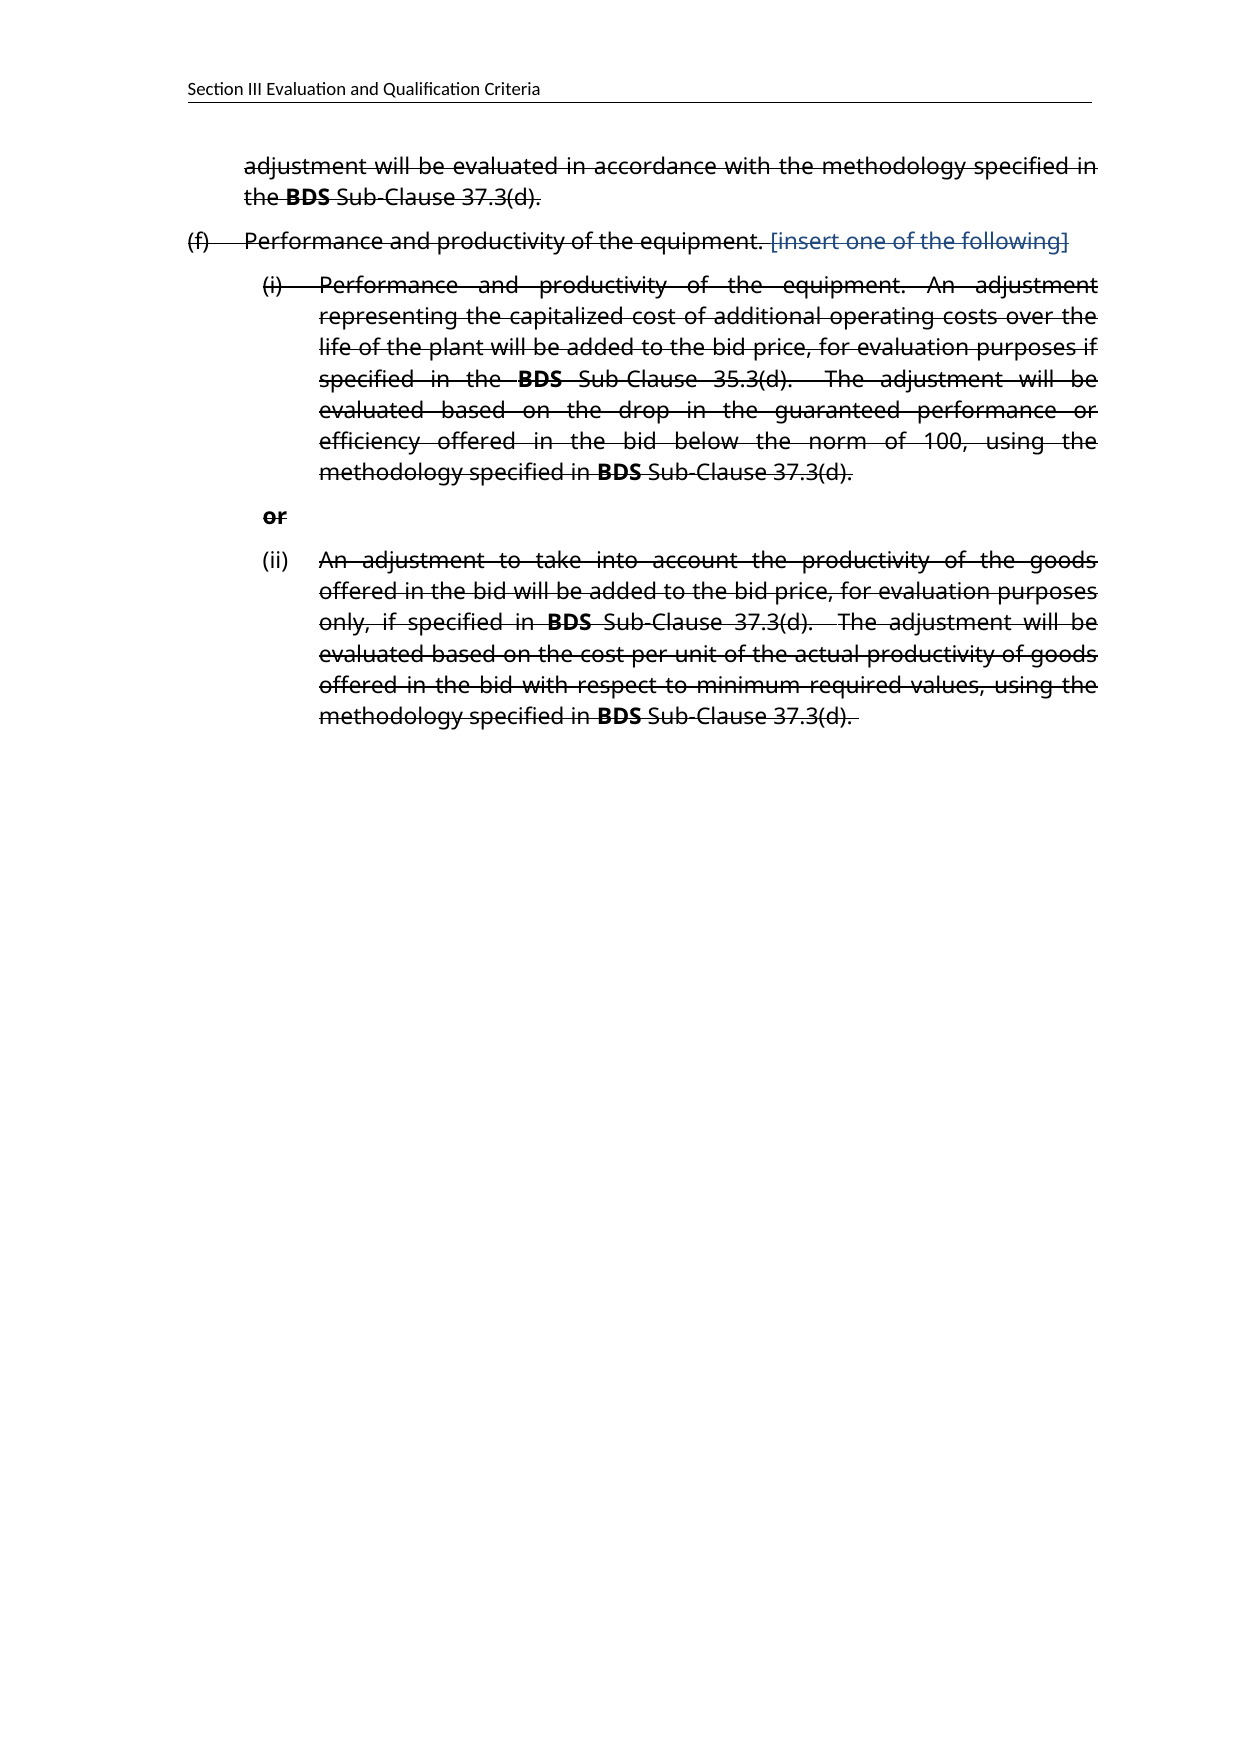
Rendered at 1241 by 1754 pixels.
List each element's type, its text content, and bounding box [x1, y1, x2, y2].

text (ii) An adjustment to take into account the productivity of the goods offered in the bid will be added to the bid price, for evaluation purposes only, if specified in BDS Sub-Clause 37.3(d). The adjustment will be evaluated based on the cost per unit of the actual productivity of goods offered in the bid with respect to minimum required values, using the methodology specified in BDS Sub-Clause 37.3(d). [262, 544, 1098, 731]
text (i) Performance and productivity of the equipment. An adjustment representing the capitalized cost of additional operating costs over the life of the plant will be added to the bid price, for evaluation purposes if specified in the BDS Sub-Clause 35.3(d). The adjustment will be evaluated based on the drop in the guaranteed performance or efficiency offered in the bid below the norm of 100, using the methodology specified in BDS Sub-Clause 37.3(d). [262, 287, 1098, 487]
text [244, 150, 1098, 168]
text or [262, 500, 1098, 531]
text (f) Performance and productivity of the equipment. [insert one of the following] [187, 225, 1098, 256]
